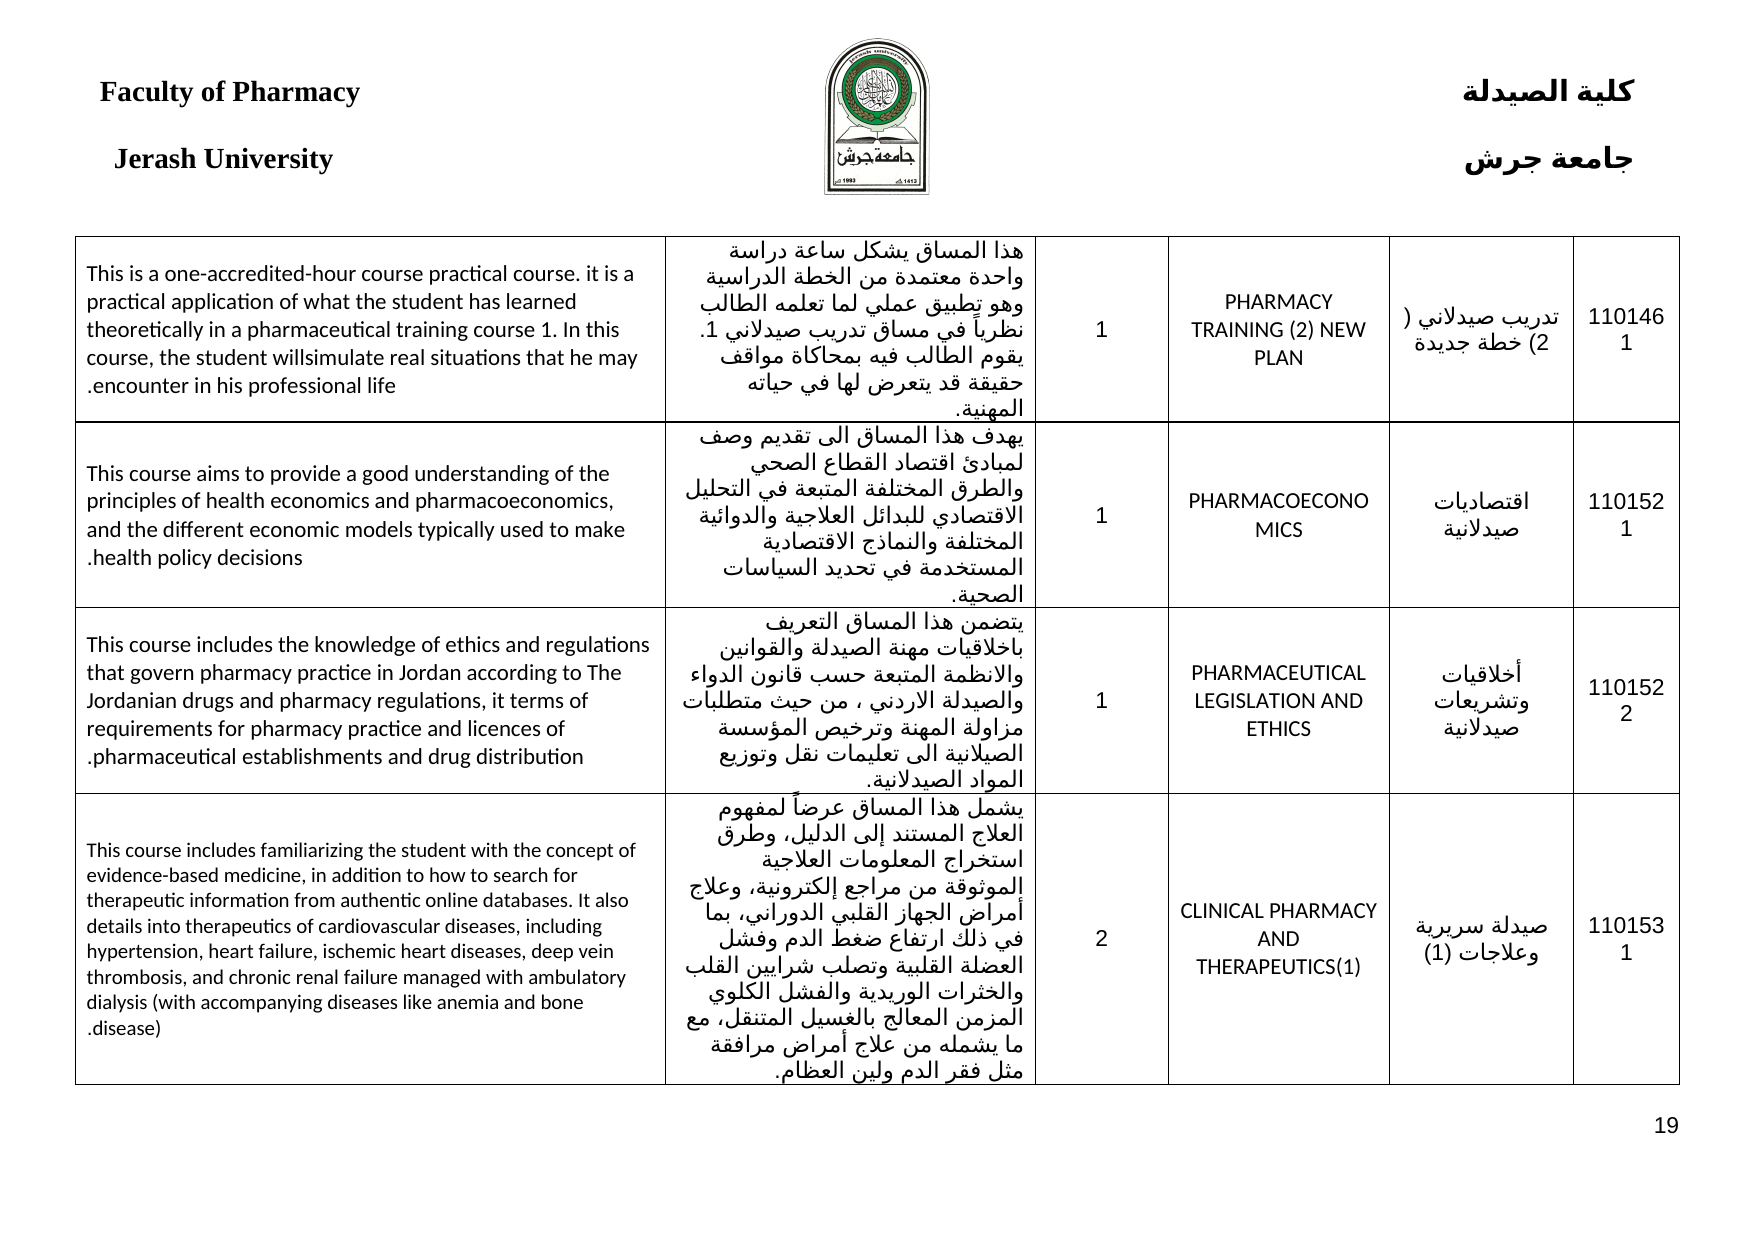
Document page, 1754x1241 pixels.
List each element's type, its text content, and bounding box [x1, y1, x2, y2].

table_cell This course includes the knowledge of ethics and regulations that govern pharmacy practice in Jordan according to The Jordanian drugs and pharmacy regulations, it terms of requirements for pharmacy practice and licences of pharmaceutical establishments and drug distribution. [76, 608, 665, 792]
table_cell PHARMACOECONOMICS [1169, 423, 1389, 607]
table_cell 1 [1036, 423, 1168, 607]
table_cell CLINICAL PHARMACY AND THERAPEUTICS(1) [1169, 794, 1389, 1083]
picture [824, 38, 930, 195]
table_cell 1101521 [1574, 423, 1679, 607]
table_cell PHARMACY TRAINING (2) NEW PLAN [1169, 237, 1389, 421]
table_cell 1101461 [1574, 237, 1679, 421]
table_cell 1101531 [1574, 794, 1679, 1083]
table_cell أخلاقيات وتشريعات صيدلانية [1390, 608, 1573, 792]
table_cell This course aims to provide a good understanding of the principles of health economics and pharmacoeconomics, and the different economic models typically used to make health policy decisions. [76, 423, 665, 607]
table_cell يشمل هذا المساق عرضاً لمفهوم العلاج المستند إلى الدليل، وطرق استخراج المعلومات العلاجية الموثوقة من مراجع إلكترونية، وعلاج أمراض الجهاز القلبي الدوراني، بما في ذلك ارتفاع ضغط الدم وفشل العضلة القلبية وتصلب شرايين القلب والخثرات الوريدية والفشل الكلوي المزمن المعالج بالغسيل المتنقل، مع ما يشمله من علاج أمراض مرافقة مثل فقر الدم ولين العظام. [666, 794, 1035, 1083]
table_cell صيدلة سريرية وعلاجات (1) [1390, 794, 1573, 1083]
table_cell 1 [1036, 608, 1168, 792]
table_cell 1 [1036, 237, 1168, 421]
table_cell يهدف هذا المساق الى تقديم وصف لمبادئ اقتصاد القطاع الصحي والطرق المختلفة المتبعة في التحليل الاقتصادي للبدائل العلاجية والدوائية المختلفة والنماذج الاقتصادية المستخدمة في تحديد السياسات الصحية. [666, 423, 1035, 607]
table_cell يتضمن هذا المساق التعريف باخلاقيات مهنة الصيدلة والقوانين والانظمة المتبعة حسب قانون الدواء والصيدلة الاردني ، من حيث متطلبات مزاولة المهنة وترخيص المؤسسة الصيلانية الى تعليمات نقل وتوزيع المواد الصيدلانية. [666, 608, 1035, 792]
table_cell هذا المساق يشكل ساعة دراسة واحدة معتمدة من الخطة الدراسية وهو تطبيق عملي لما تعلمه الطالب نظرياً في مساق تدريب صيدلاني 1. يقوم الطالب فيه بمحاكاة مواقف حقيقة قد يتعرض لها في حياته المهنية. [666, 237, 1035, 421]
table_cell اقتصاديات صيدلانية [1390, 423, 1573, 607]
table_cell PHARMACEUTICAL LEGISLATION AND ETHICS [1169, 608, 1389, 792]
table_cell This is a one-accredited-hour course practical course. it is a practical application of what the student has learned theoretically in a pharmaceutical training course 1. In this course, the student willsimulate real situations that he may encounter in his professional life. [76, 237, 665, 421]
table_cell تدريب صيدلاني (2) خطة جديدة [1390, 237, 1573, 421]
table_cell 1101522 [1574, 608, 1679, 792]
table_cell 2 [1036, 794, 1168, 1083]
table_cell This course includes familiarizing the student with the concept of evidence-based medicine, in addition to how to search for therapeutic information from authentic online databases. It also details into therapeutics of cardiovascular diseases, including hypertension, heart failure, ischemic heart diseases, deep vein thrombosis, and chronic renal failure managed with ambulatory dialysis (with accompanying diseases like anemia and bone disease). [76, 794, 665, 1083]
